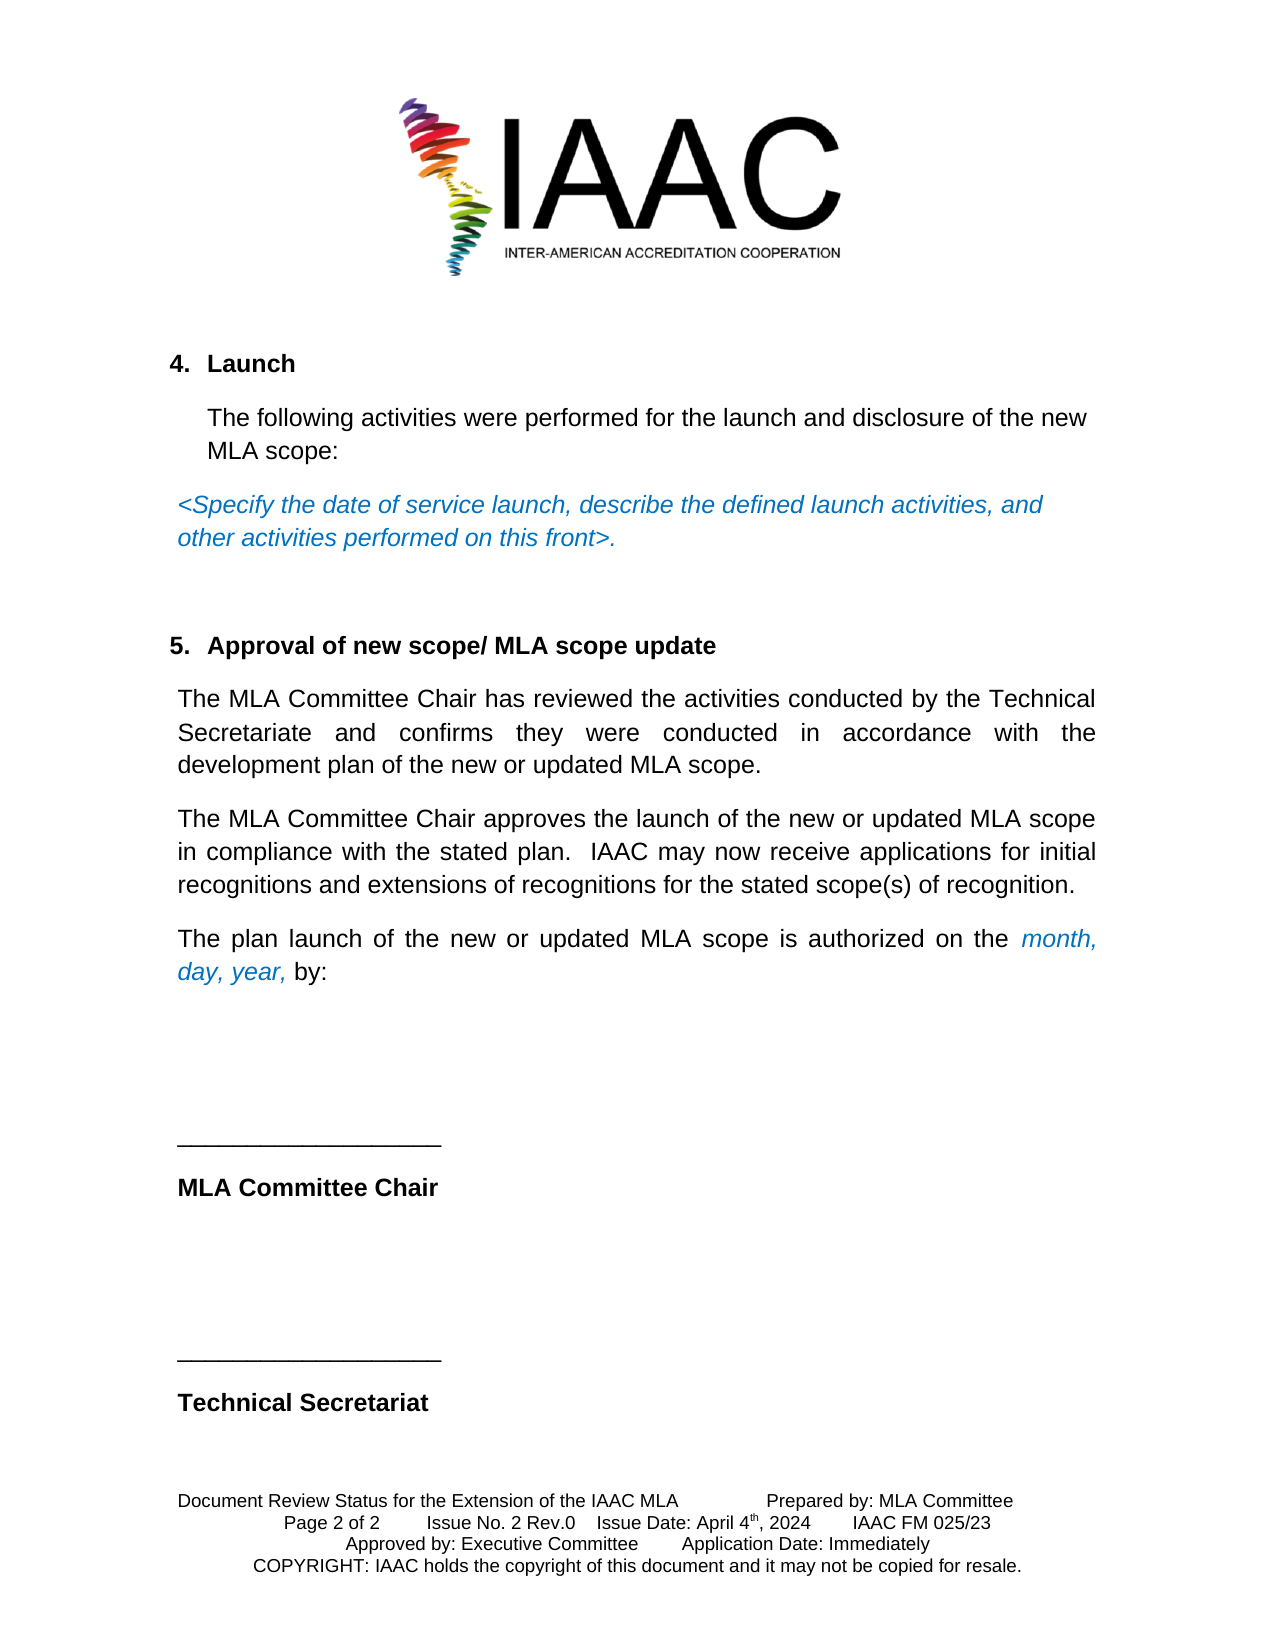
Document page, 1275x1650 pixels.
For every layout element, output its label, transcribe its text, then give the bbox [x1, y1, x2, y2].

text The MLA Committee Chair approves the launch of the new or updated MLA scope in compliance with the stated plan. IAAC may now receive applications for initial recognitions and extensions of recognitions for the stated scope(s) of recognition. [177, 804, 1098, 899]
text <Specify the date of service launch, describe the defined launch activities, and other activities performed on this front>. [177, 490, 1098, 552]
text The following activities were performed for the launch and disclosure of the new MLA scope: [207, 403, 1098, 465]
text Technical Secretariat [177, 1388, 1098, 1417]
text The plan launch of the new or updated MLA scope is authorized on the month, day, year, by: [177, 924, 1098, 986]
text ___________________ [177, 1119, 1098, 1148]
list Launch [169, 349, 1098, 378]
text ___________________ [177, 1334, 1098, 1363]
text The MLA Committee Chair has reviewed the activities conducted by the Technical Secretariate and confirms they were conducted in accordance with the development plan of the new or updated MLA scope. [177, 684, 1098, 779]
text MLA Committee Chair [177, 1173, 1098, 1201]
list Approval of new scope/ MLA scope update [169, 631, 1098, 659]
picture [399, 98, 841, 276]
